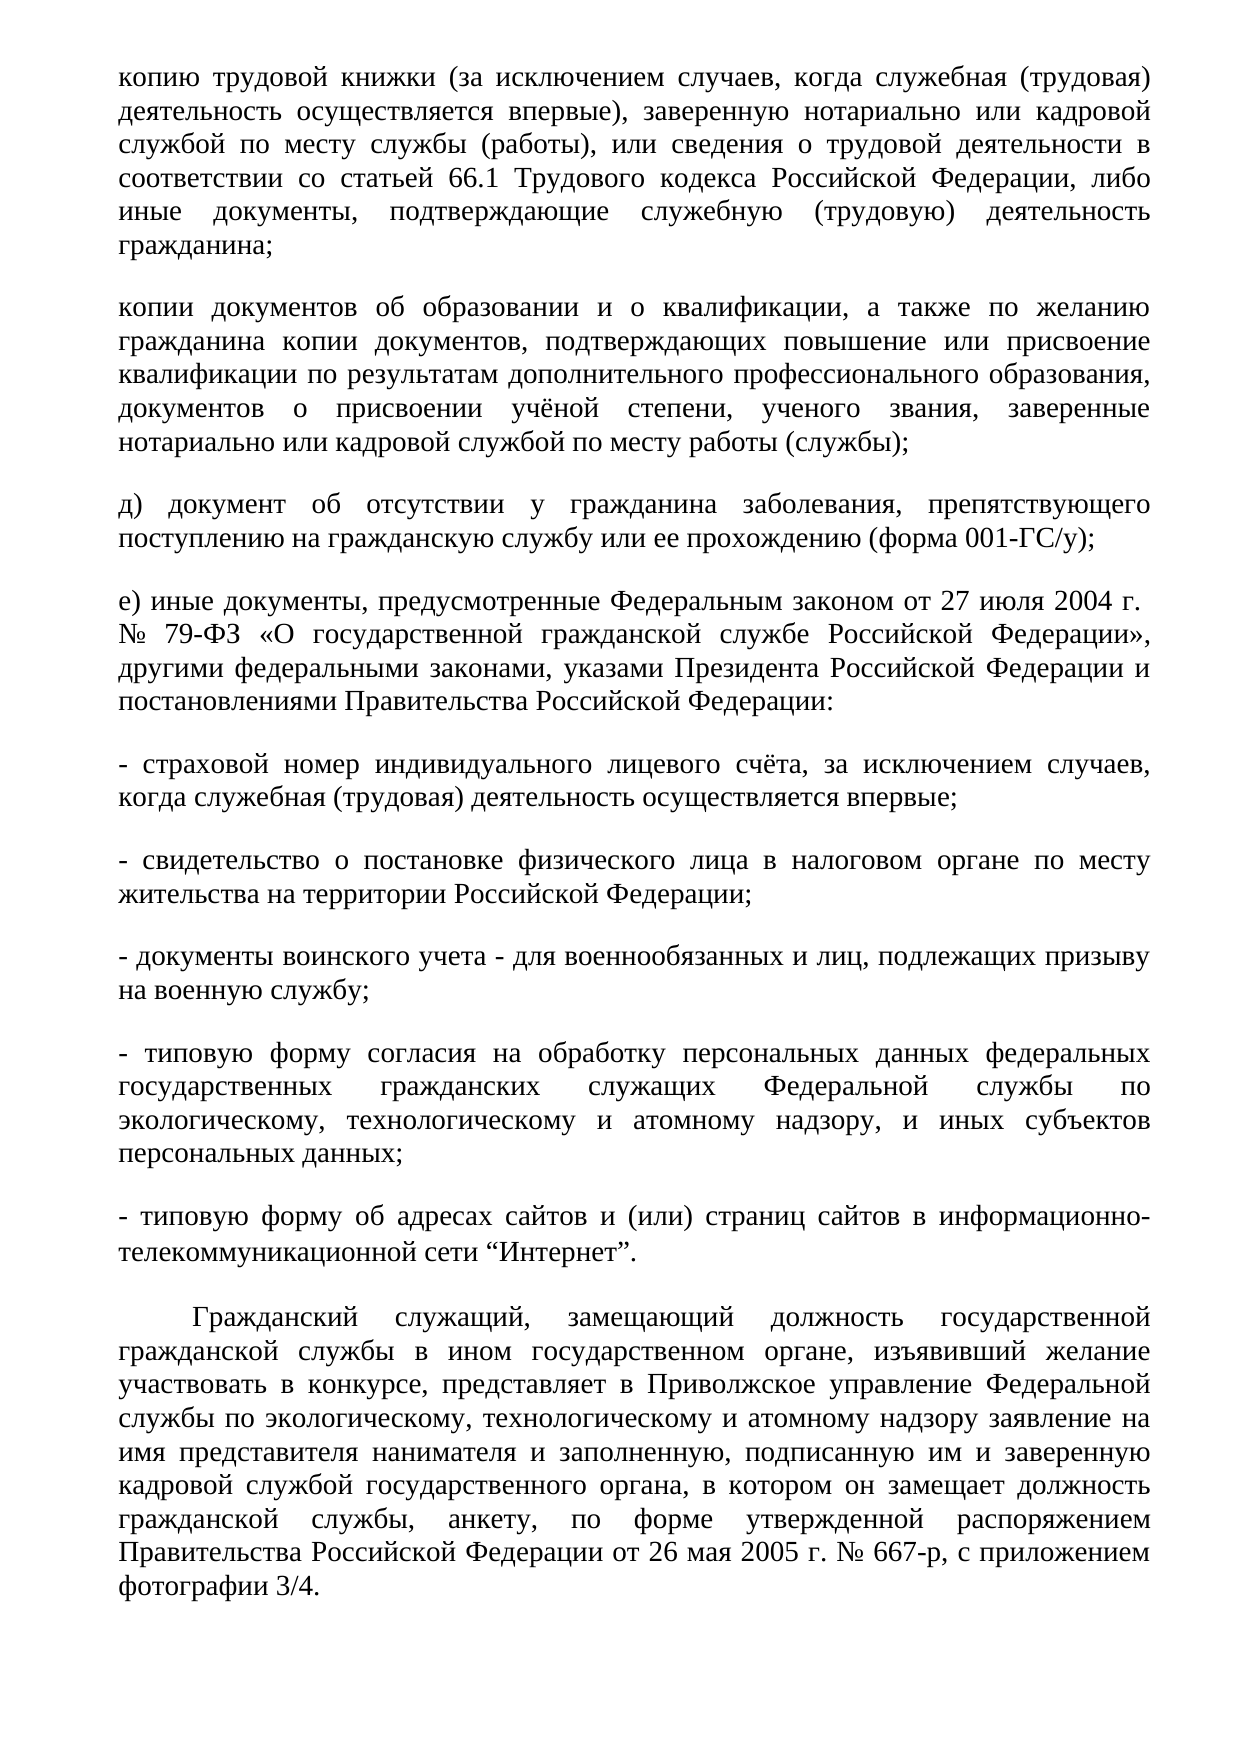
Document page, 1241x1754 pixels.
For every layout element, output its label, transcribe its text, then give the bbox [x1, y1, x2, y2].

text - страховой номер индивидуального лицевого счёта, за исключением случаев, когда служебная (трудовая) деятельность осуществляется впервые; [118, 746, 1152, 813]
text Гражданский служащий, замещающий должность государственной гражданской службы в ином государственном органе, изъявивший желание участвовать в конкурсе, представляет в Приволжское управление Федеральной службы по экологическому, технологическому и атомному надзору заявление на имя представителя нанимателя и заполненную, подписанную им и заверенную кадровой службой государственного органа, в котором он замещает должность гражданской службы, анкету, по форме утвержденной распоряжением Правительства Российской Федерации от 26 мая 2005 г. № 667-р, с приложением фотографии 3/4. [118, 1299, 1152, 1601]
text д) документ об отсутствии у гражданина заболевания, препятствующего поступлению на гражданскую службу или ее прохождению (форма 001-ГС/у); [118, 486, 1152, 553]
text - типовую форму об адресах сайтов и (или) страниц сайтов в информационно-телекоммуникационной сети “Интернет”. [118, 1198, 1152, 1268]
text - свидетельство о постановке физического лица в налоговом органе по месту жительства на территории Российской Федерации; [118, 842, 1152, 909]
text копии документов об образовании и о квалификации, а также по желанию гражданина копии документов, подтверждающих повышение или присвоение квалификации по результатам дополнительного профессионального образования, документов о присвоении учёной степени, ученого звания, заверенные нотариально или кадровой службой по месту работы (службы); [118, 289, 1152, 457]
text копию трудовой книжки (за исключением случаев, когда служебная (трудовая) деятельность осуществляется впервые), заверенную нотариально или кадровой службой по месту службы (работы), или сведения о трудовой деятельности в соответствии со статьей 66.1 Трудового кодекса Российской Федерации, либо иные документы, подтверждающие служебную (трудовую) деятельность гражданина; [118, 59, 1152, 260]
text - типовую форму согласия на обработку персональных данных федеральных государственных гражданских служащих Федеральной службы по экологическому, технологическому и атомному надзору, и иных субъектов персональных данных; [118, 1035, 1152, 1169]
text е) иные документы, предусмотренные Федеральным законом от 27 июля 2004 г. № 79-ФЗ «О государственной гражданской службе Российской Федерации», другими федеральными законами, указами Президента Российской Федерации и постановлениями Правительства Российской Федерации: [118, 583, 1152, 717]
text - документы воинского учета - для военнообязанных и лиц, подлежащих призыву на военную службу; [118, 938, 1152, 1006]
